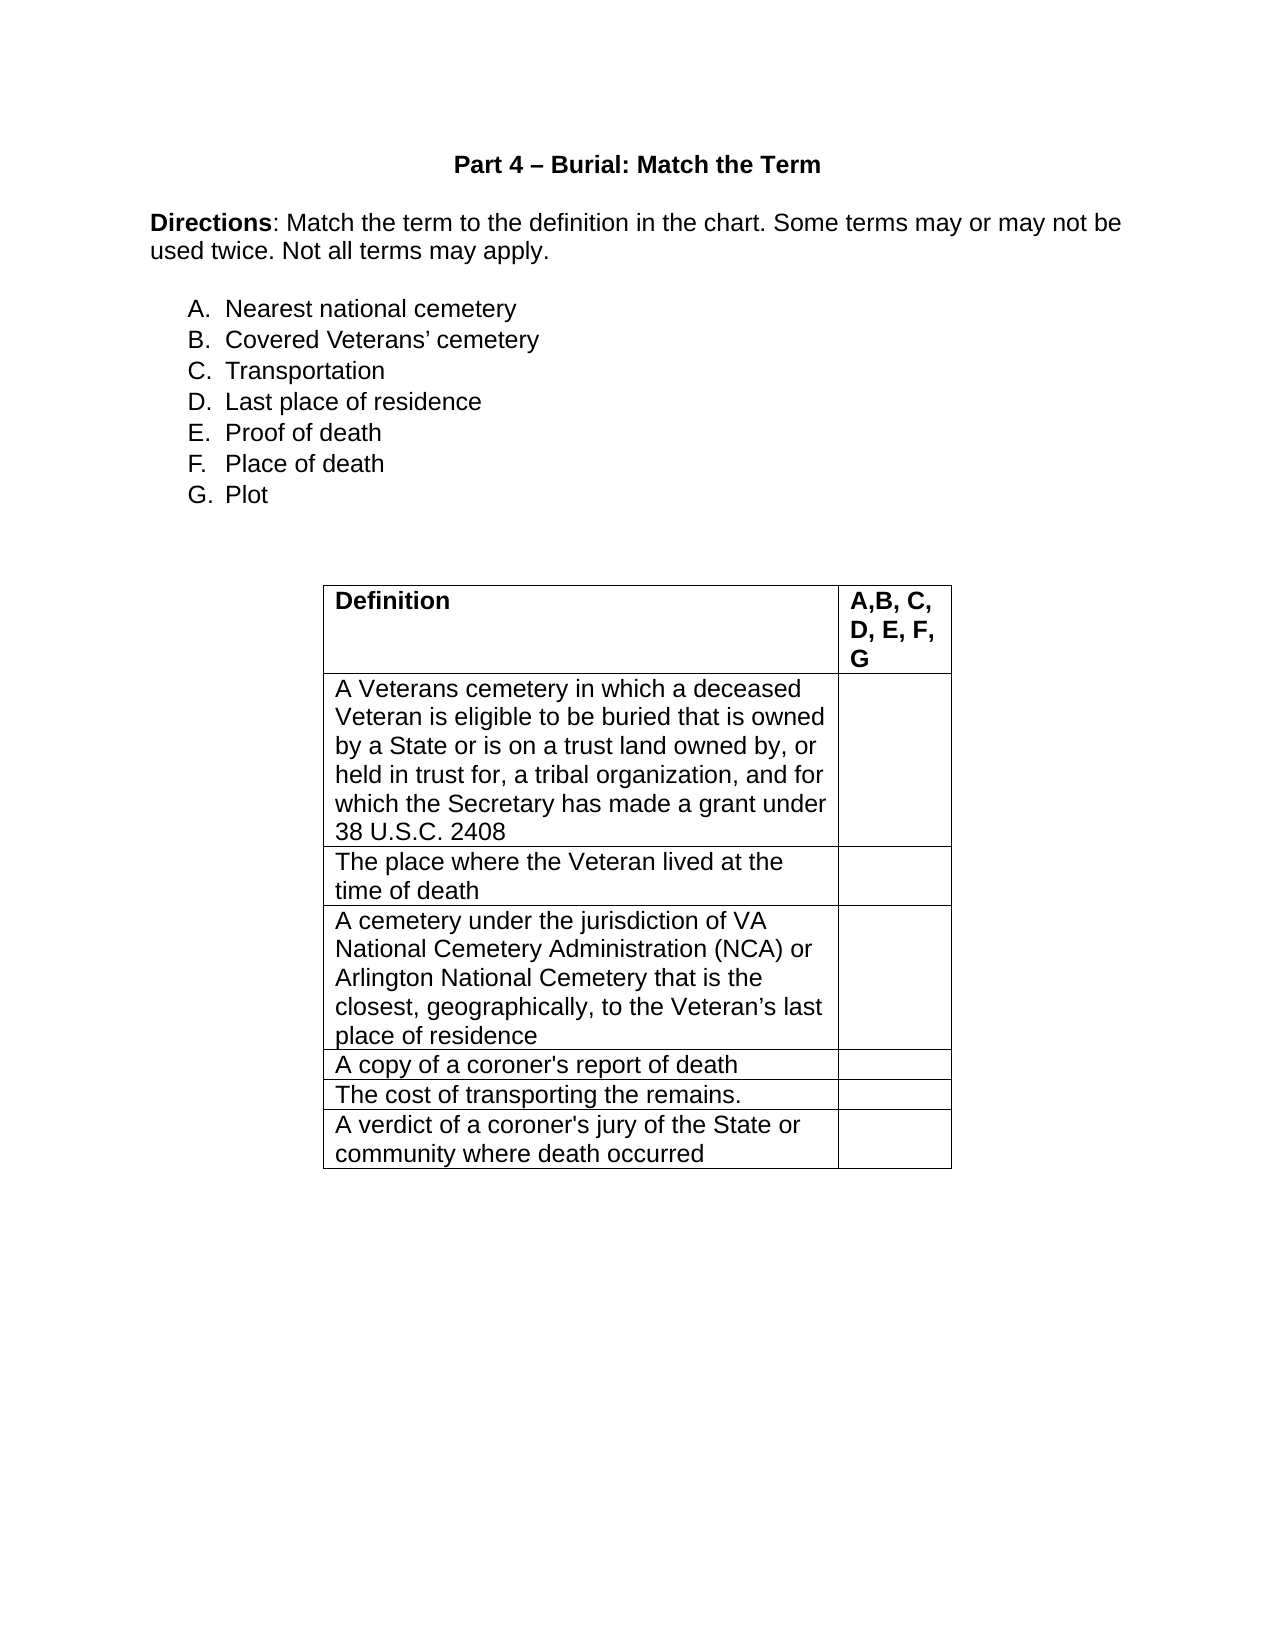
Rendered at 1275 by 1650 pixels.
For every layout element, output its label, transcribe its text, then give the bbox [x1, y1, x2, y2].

table_header A,B, C, D, E, F, G [839, 586, 951, 672]
table_cell A verdict of a coroner's jury of the State or community where death occurred [324, 1110, 838, 1167]
table_cell A copy of a coroner's report of death [324, 1050, 838, 1079]
table_cell [839, 1110, 951, 1167]
table_cell [839, 1050, 951, 1079]
list Plot [187, 480, 1125, 509]
list Transportation [187, 356, 1125, 384]
list Last place of residence [187, 387, 1125, 416]
list Proof of death [187, 418, 1125, 447]
table_cell A cemetery under the jurisdiction of VA National Cemetery Administration (NCA) or Arlington National Cemetery that is the closest, geographically, to the Veteran’s last place of residence [324, 906, 838, 1049]
table_cell The cost of transporting the remains. [324, 1080, 838, 1109]
text Directions: Match the term to the definition in the chart. Some terms may or may not be used twice. Not all terms may apply. [150, 207, 1125, 265]
table_header Definition [324, 586, 838, 672]
table_cell [839, 906, 951, 1049]
list Covered Veterans’ cemetery [187, 325, 1125, 353]
table_cell [839, 847, 951, 904]
table_cell The place where the Veteran lived at the time of death [324, 847, 838, 904]
list Nearest national cemetery [187, 294, 1125, 322]
table_cell [839, 674, 951, 846]
table_cell A Veterans cemetery in which a deceased Veteran is eligible to be buried that is owned by a State or is on a trust land owned by, or held in trust for, a tribal organization, and for which the Secretary has made a grant under 38 U.S.C. 2408 [324, 674, 838, 846]
table_cell [839, 1080, 951, 1109]
text Part 4 – Burial: Match the Term [150, 150, 1125, 179]
list Place of death [187, 449, 1125, 478]
